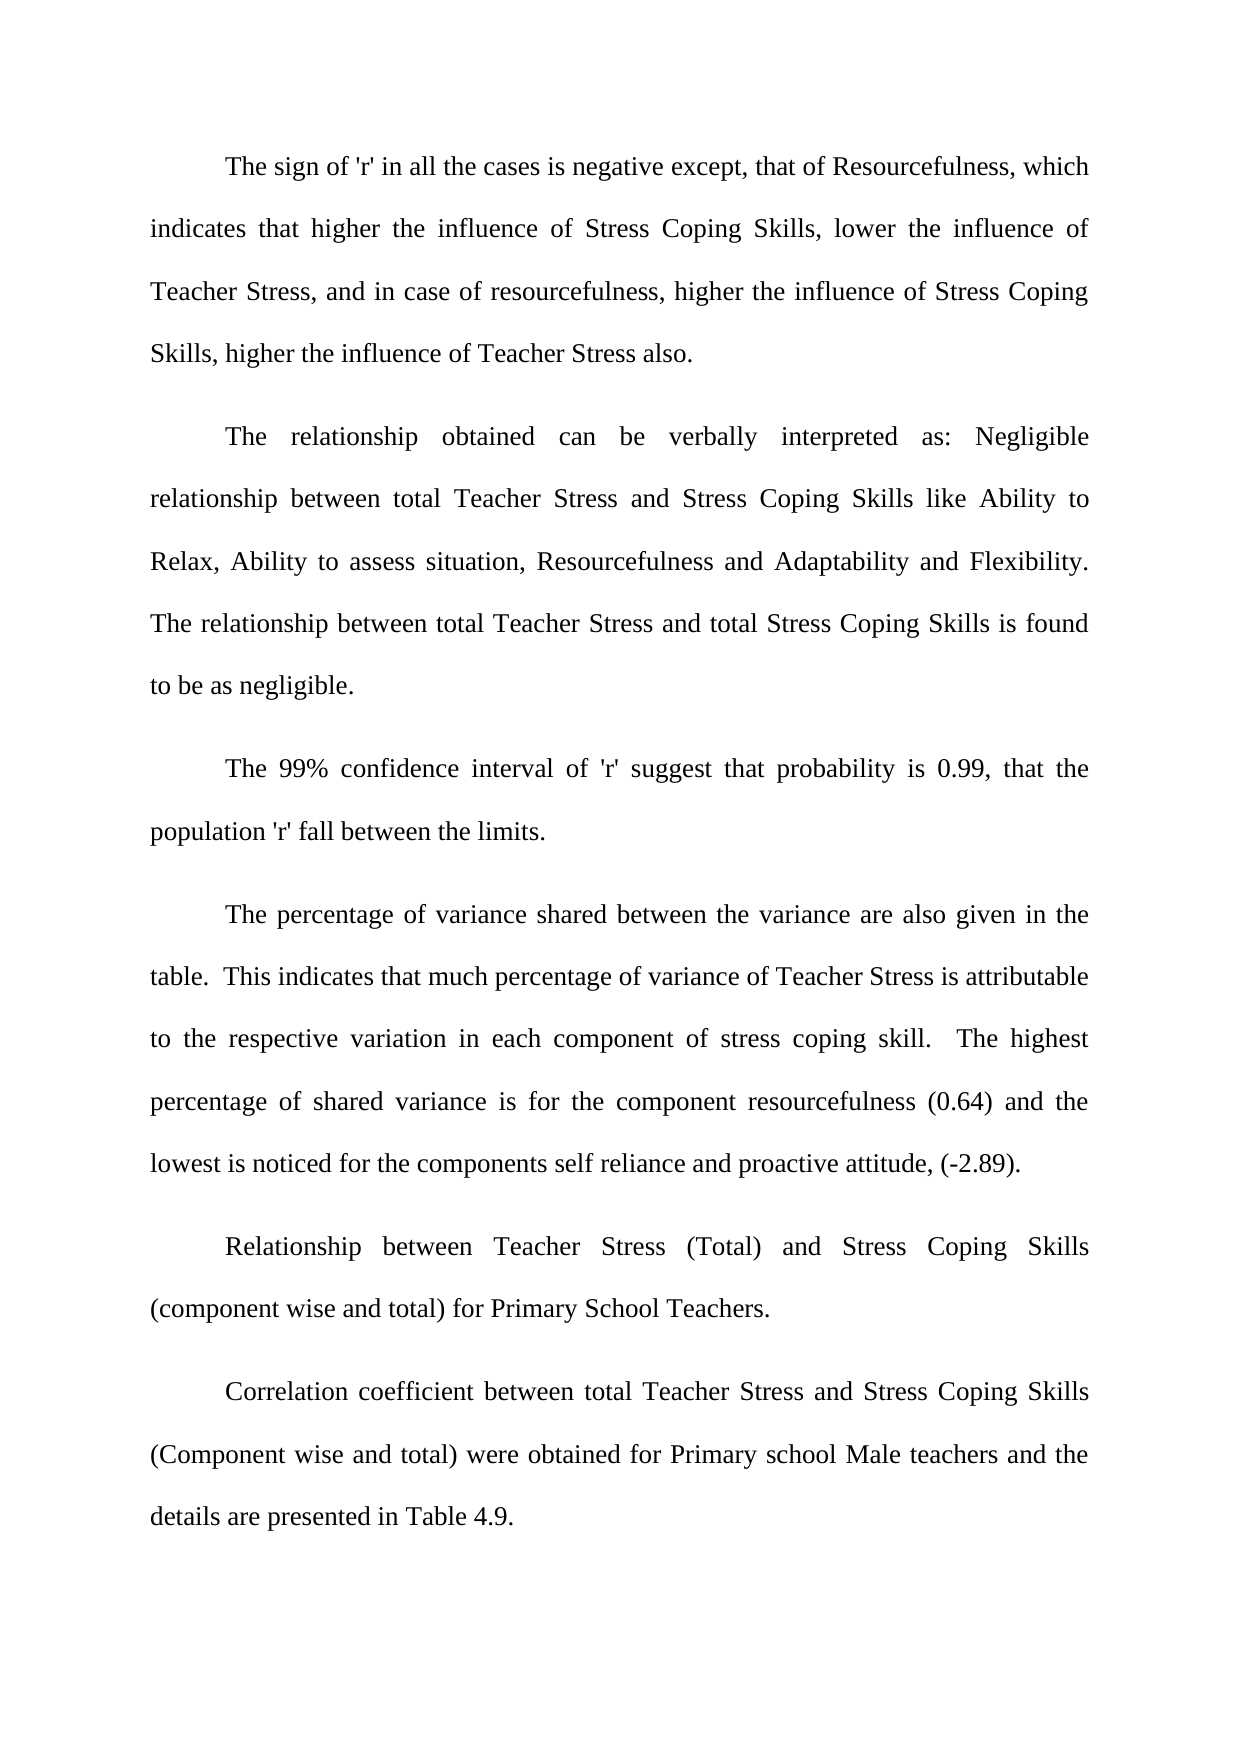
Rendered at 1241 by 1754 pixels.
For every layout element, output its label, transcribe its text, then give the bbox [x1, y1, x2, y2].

text Relationship between Teacher Stress (Total) and Stress Coping Skills (component wise and total) for Primary School Teachers. [150, 1230, 1090, 1323]
text The percentage of variance shared between the variance are also given in the table. This indicates that much percentage of variance of Teacher Stress is attributable to the respective variation in each component of stress coping skill. The highest percentage of shared variance is for the component resourcefulness (0.64) and the lowest is noticed for the components self reliance and proactive attitude, (-2.89). [150, 898, 1090, 1178]
text Correlation coefficient between total Teacher Stress and Stress Coping Skills (Component wise and total) were obtained for Primary school Male teachers and the details are presented in Table 4.9. [150, 1375, 1090, 1531]
text The 99% confidence interval of 'r' suggest that probability is 0.99, that the population 'r' fall between the limits. [150, 752, 1090, 846]
text The sign of 'r' in all the cases is negative except, that of Resourcefulness, which indicates that higher the influence of Stress Coping Skills, lower the influence of Teacher Stress, and in case of resourcefulness, higher the influence of Stress Coping Skills, higher the influence of Teacher Stress also. [150, 150, 1090, 368]
text The relationship obtained can be verbally interpreted as: Negligible relationship between total Teacher Stress and Stress Coping Skills like Ability to Relax, Ability to assess situation, Resourcefulness and Adaptability and Flexibility. The relationship between total Teacher Stress and total Stress Coping Skills is found to be as negligible. [150, 420, 1090, 700]
